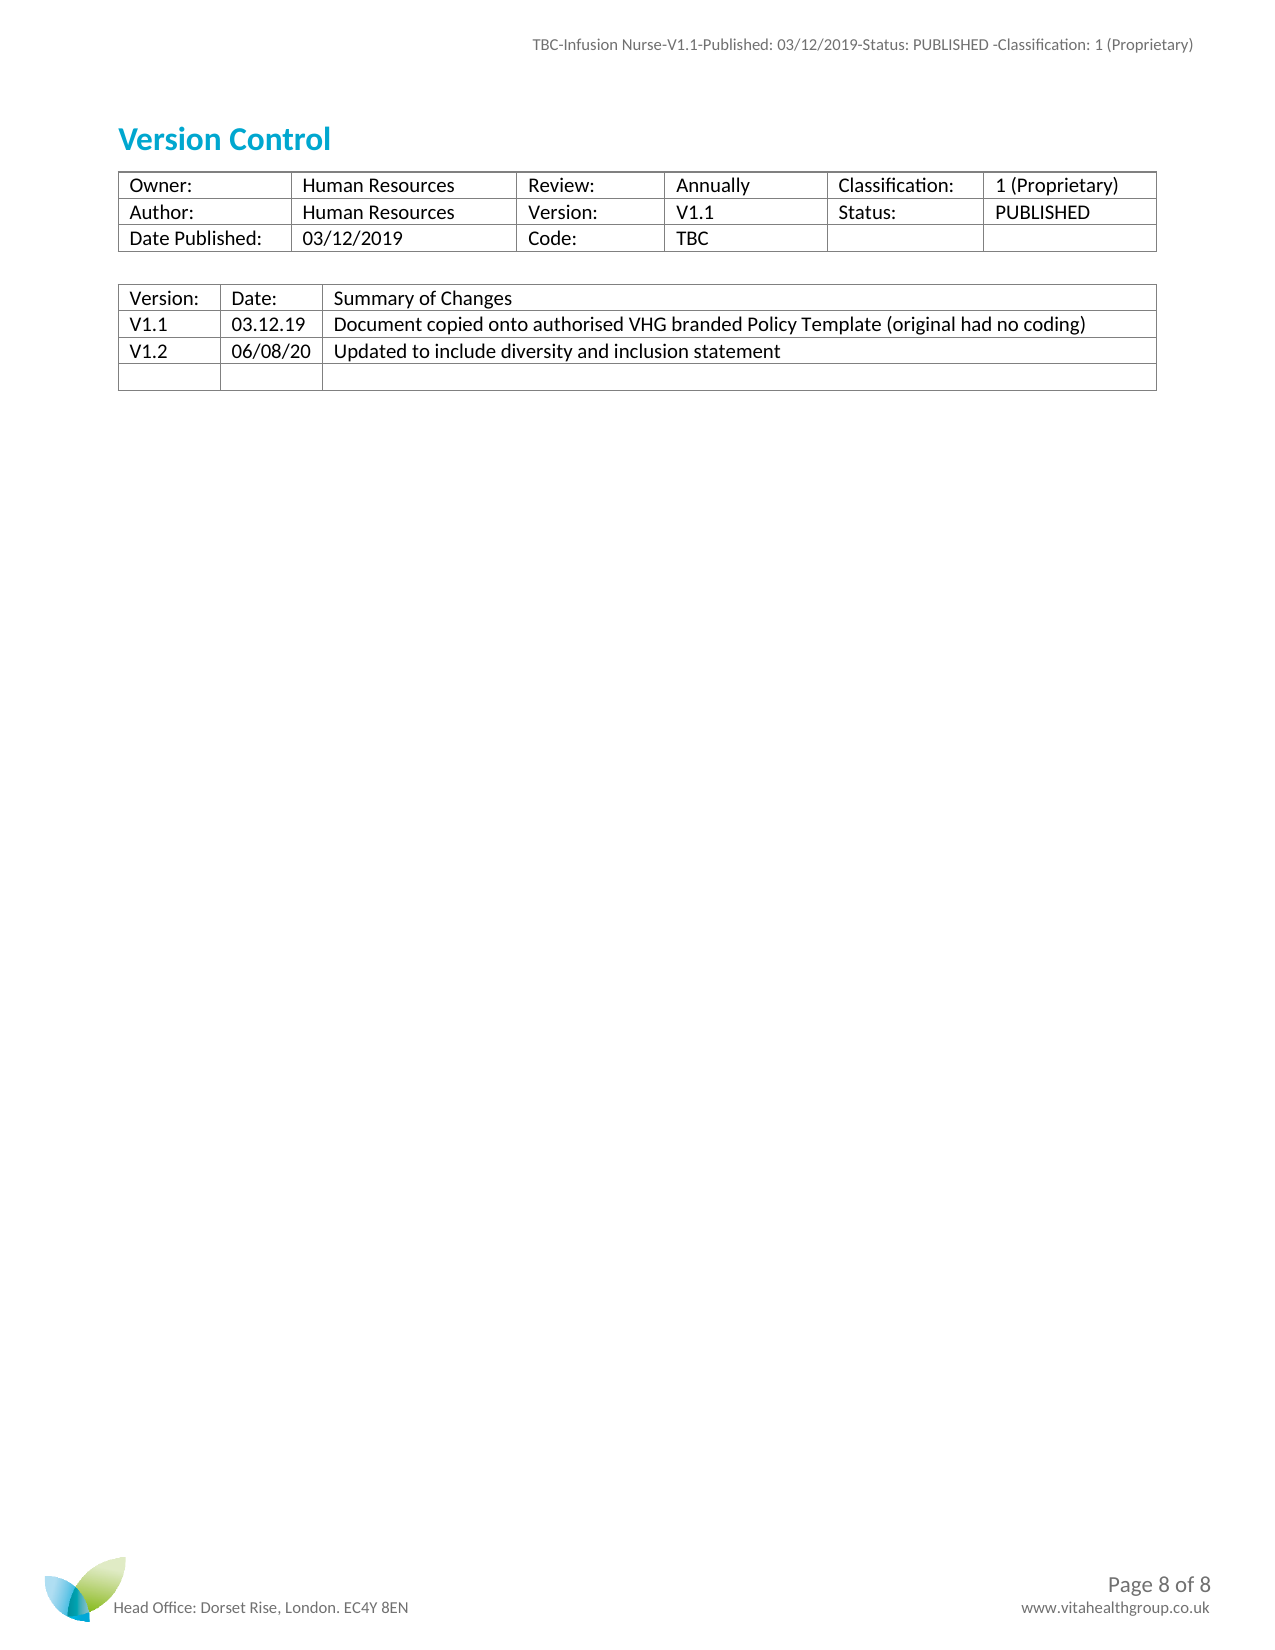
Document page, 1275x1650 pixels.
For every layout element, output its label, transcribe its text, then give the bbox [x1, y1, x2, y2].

table_cell Version: [517, 199, 664, 224]
picture [44, 1557, 126, 1623]
table_cell Updated to include diversity and inclusion statement [323, 338, 1156, 363]
table_cell Status: [828, 199, 983, 224]
table_header Version: [119, 285, 220, 310]
table_cell 03.12.19 [221, 311, 322, 337]
table_header Summary of Changes [323, 285, 1156, 310]
table_cell [665, 225, 827, 251]
table_header Date: [221, 285, 322, 310]
table_cell Document copied onto authorised VHG branded Policy Template (original had no coding) [323, 311, 1156, 337]
table_cell [221, 364, 322, 390]
table_header Review: [517, 173, 664, 198]
table_header Annually [665, 173, 827, 198]
table_cell [292, 225, 516, 251]
table_cell [984, 225, 1156, 251]
table_cell [828, 225, 983, 251]
subtitle Version Control [118, 118, 1157, 159]
table_cell V1.1 [119, 311, 220, 337]
table_header Owner: [119, 173, 291, 198]
table_cell Date Published: [119, 225, 291, 251]
table_cell [119, 364, 220, 390]
table_header Classification: [828, 173, 983, 198]
table_cell 06/08/20 [221, 338, 322, 363]
table_cell Author: [119, 199, 291, 224]
table_cell V1.2 [119, 338, 220, 363]
table_header [984, 173, 1156, 198]
table_cell Code: [517, 225, 664, 251]
table_cell [323, 364, 1156, 390]
